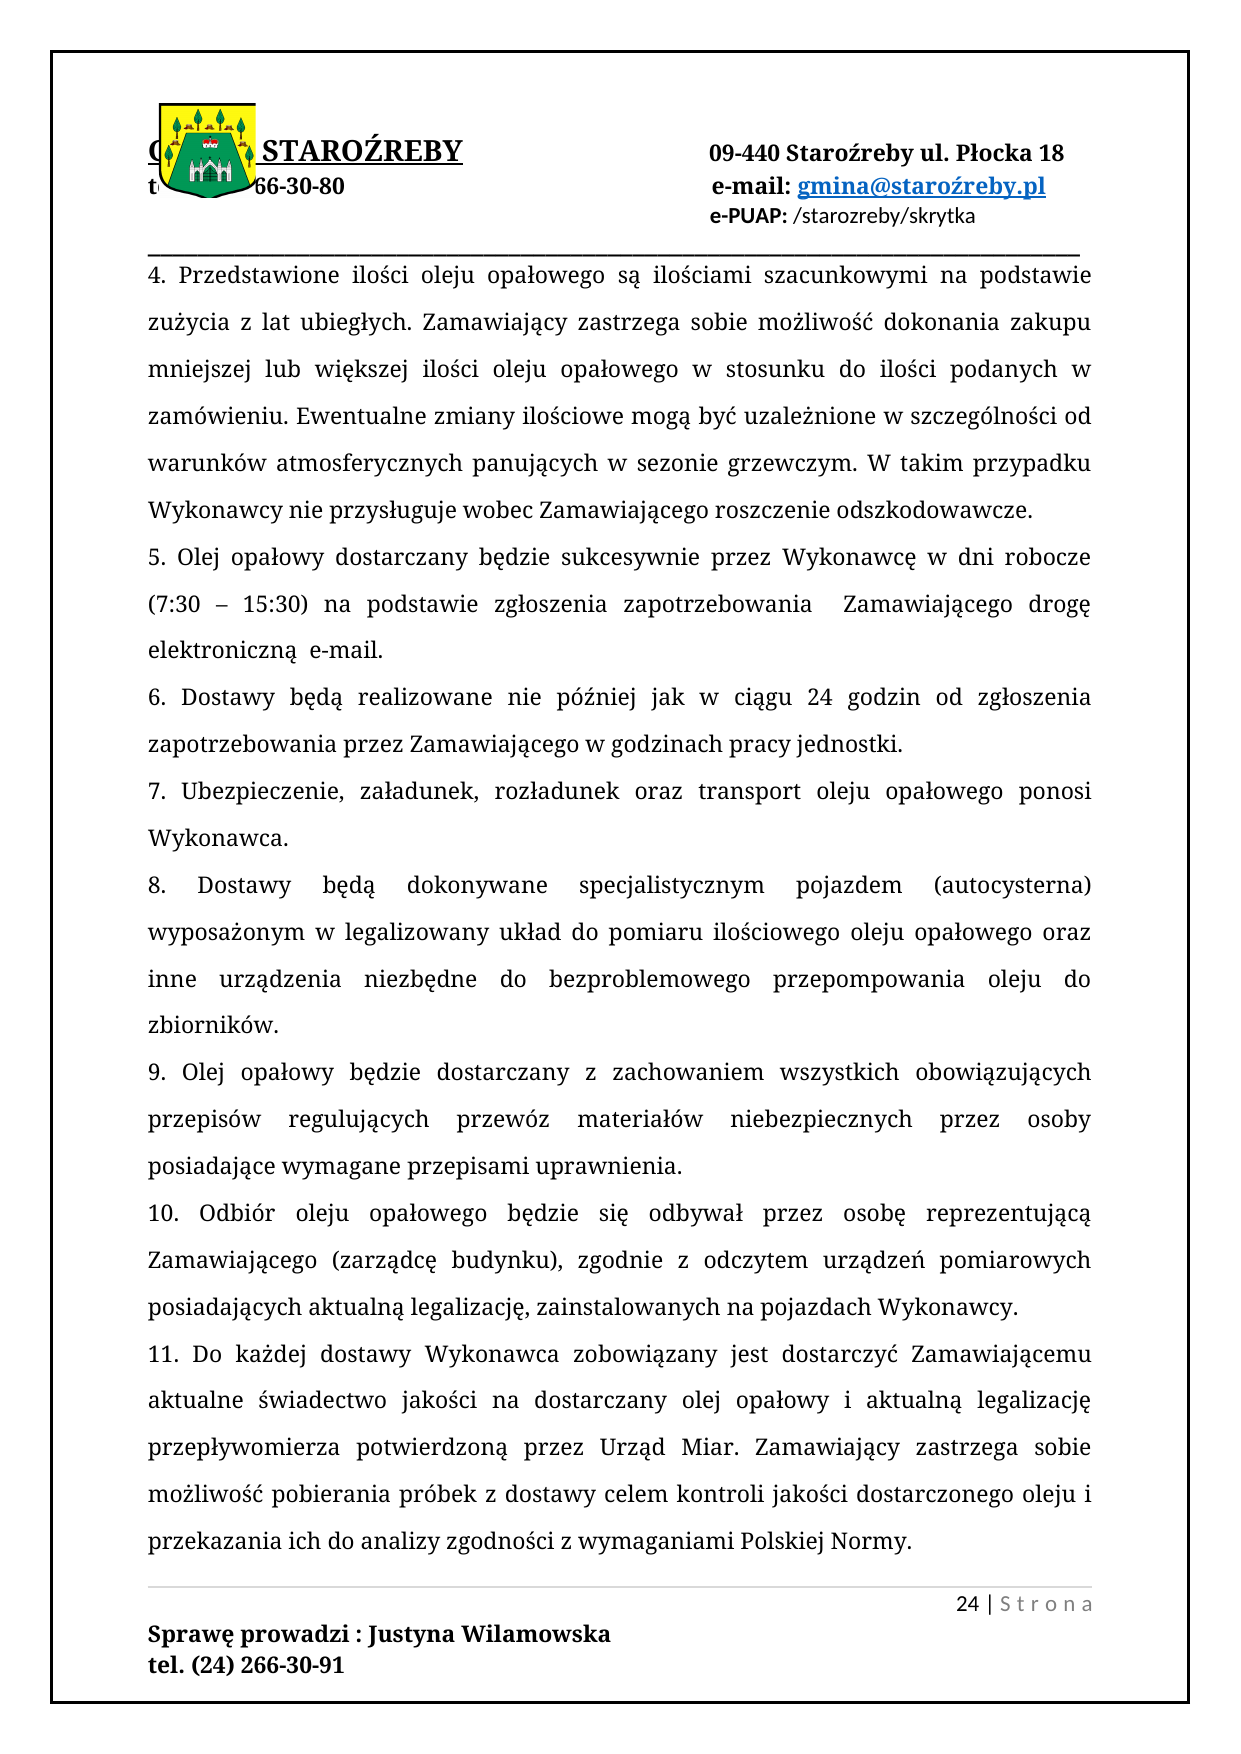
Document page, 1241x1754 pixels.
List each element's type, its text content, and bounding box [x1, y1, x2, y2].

picture [158, 103, 256, 198]
text 9. Olej opałowy będzie dostarczany z zachowaniem wszystkich obowiązujących przepisów regulujących przewóz materiałów niebezpiecznych przez osoby posiadające wymagane przepisami uprawnienia. [148, 1056, 1092, 1181]
text 7. Ubezpieczenie, załadunek, rozładunek oraz transport oleju opałowego ponosi Wykonawca. [148, 775, 1092, 853]
text 10. Odbiór oleju opałowego będzie się odbywał przez osobę reprezentującą Zamawiającego (zarządcę budynku), zgodnie z odczytem urządzeń pomiarowych posiadających aktualną legalizację, zainstalowanych na pojazdach Wykonawcy. [148, 1197, 1092, 1322]
text 8. Dostawy będą dokonywane specjalistycznym pojazdem (autocysterna) wyposażonym w legalizowany układ do pomiaru ilościowego oleju opałowego oraz inne urządzenia niezbędne do bezproblemowego przepompowania oleju do zbiorników. [148, 869, 1092, 1041]
text 5. Olej opałowy dostarczany będzie sukcesywnie przez Wykonawcę w dni robocze (7:30 – 15:30) na podstawie zgłoszenia zapotrzebowania Zamawiającego drogę elektroniczną e-mail. [148, 541, 1092, 666]
text 11. Do każdej dostawy Wykonawca zobowiązany jest dostarczyć Zamawiającemu aktualne świadectwo jakości na dostarczany olej opałowy i aktualną legalizację przepływomierza potwierdzoną przez Urząd Miar. Zamawiający zastrzega sobie możliwość pobierania próbek z dostawy celem kontroli jakości dostarczonego oleju i przekazania ich do analizy zgodności z wymaganiami Polskiej Normy. [148, 1337, 1092, 1556]
text 4. Przedstawione ilości oleju opałowego są ilościami szacunkowymi na podstawie zużycia z lat ubiegłych. Zamawiający zastrzega sobie możliwość dokonania zakupu mniejszej lub większej ilości oleju opałowego w stosunku do ilości podanych w zamówieniu. Ewentualne zmiany ilościowe mogą być uzależnione w szczególności od warunków atmosferycznych panujących w sezonie grzewczym. W takim przypadku Wykonawcy nie przysługuje wobec Zamawiającego roszczenie odszkodowawcze. [148, 259, 1092, 525]
text 6. Dostawy będą realizowane nie później jak w ciągu 24 godzin od zgłoszenia zapotrzebowania przez Zamawiającego w godzinach pracy jednostki. [148, 681, 1092, 759]
